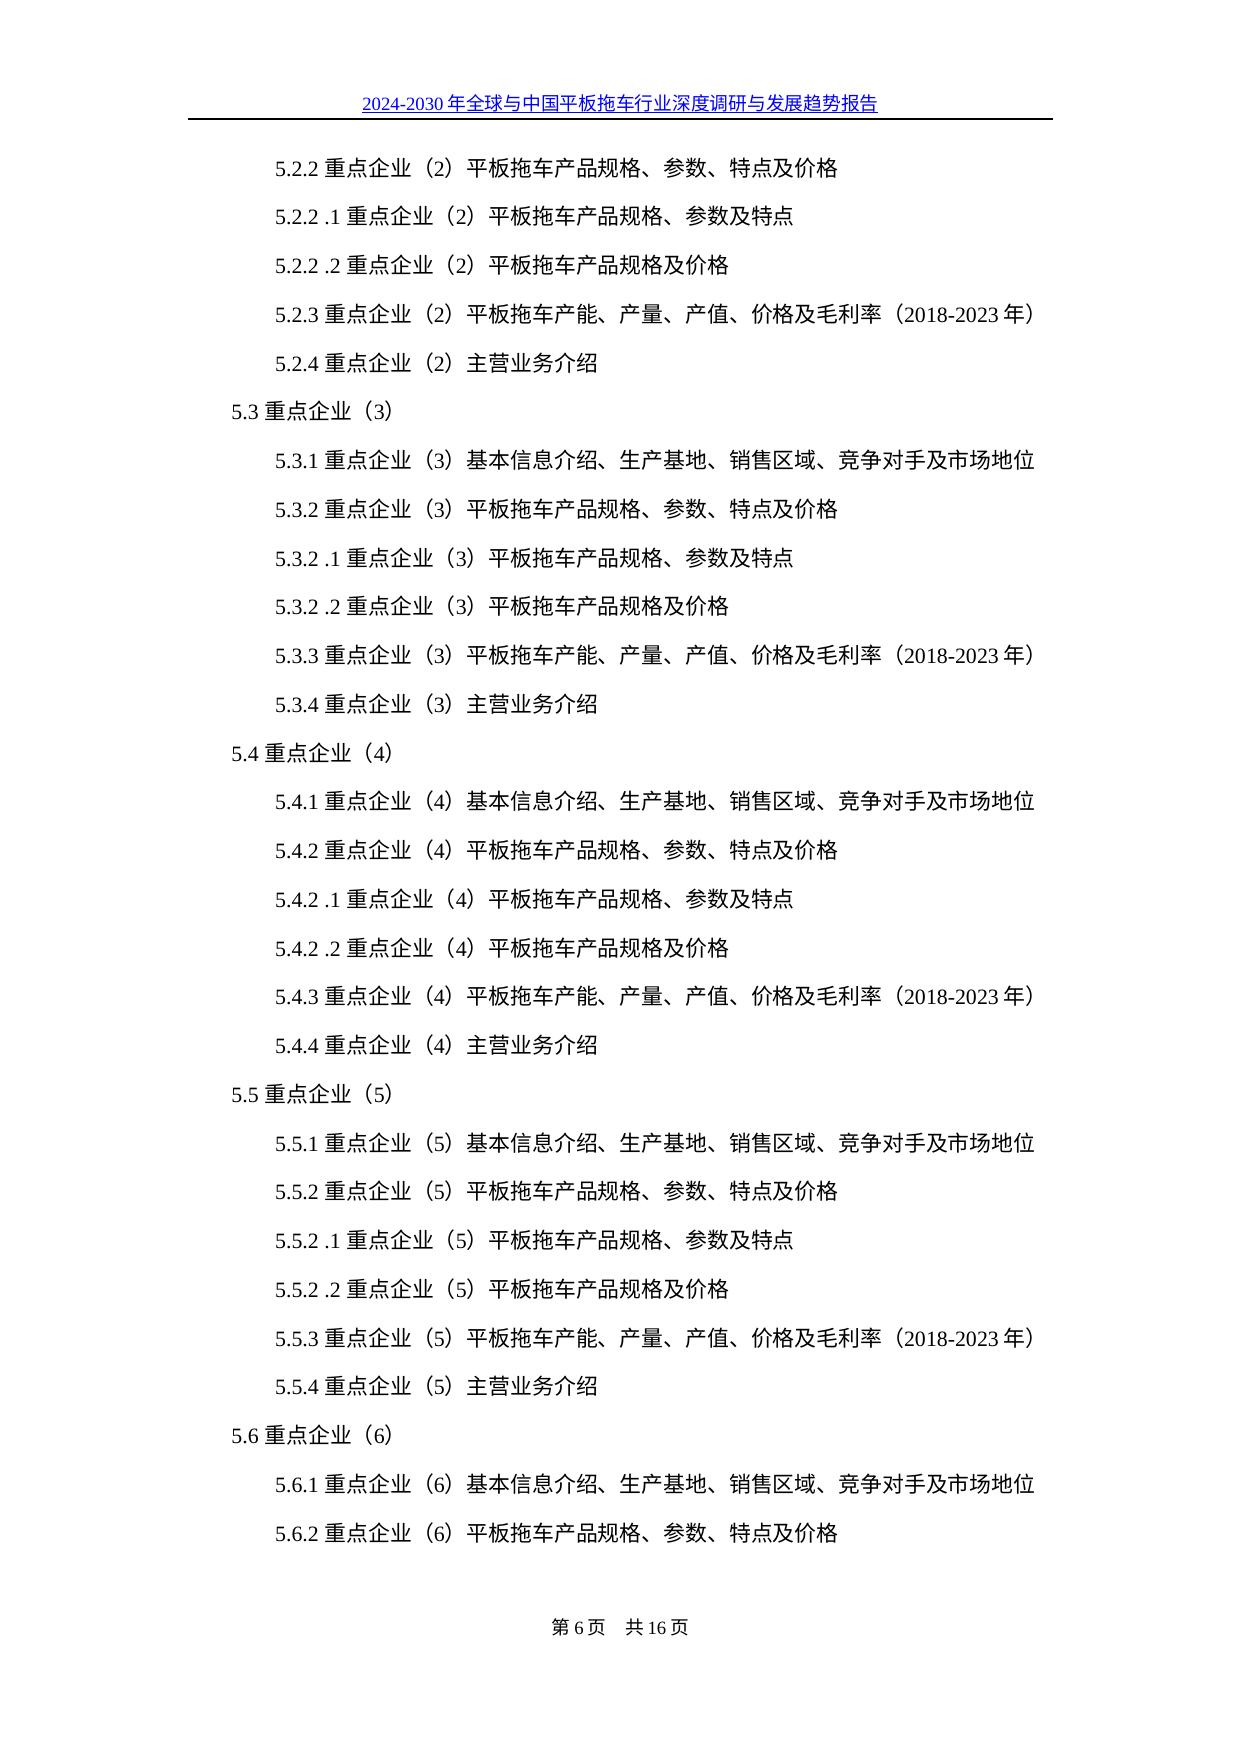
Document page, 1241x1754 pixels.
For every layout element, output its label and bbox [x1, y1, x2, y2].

text [187, 150, 1053, 1548]
